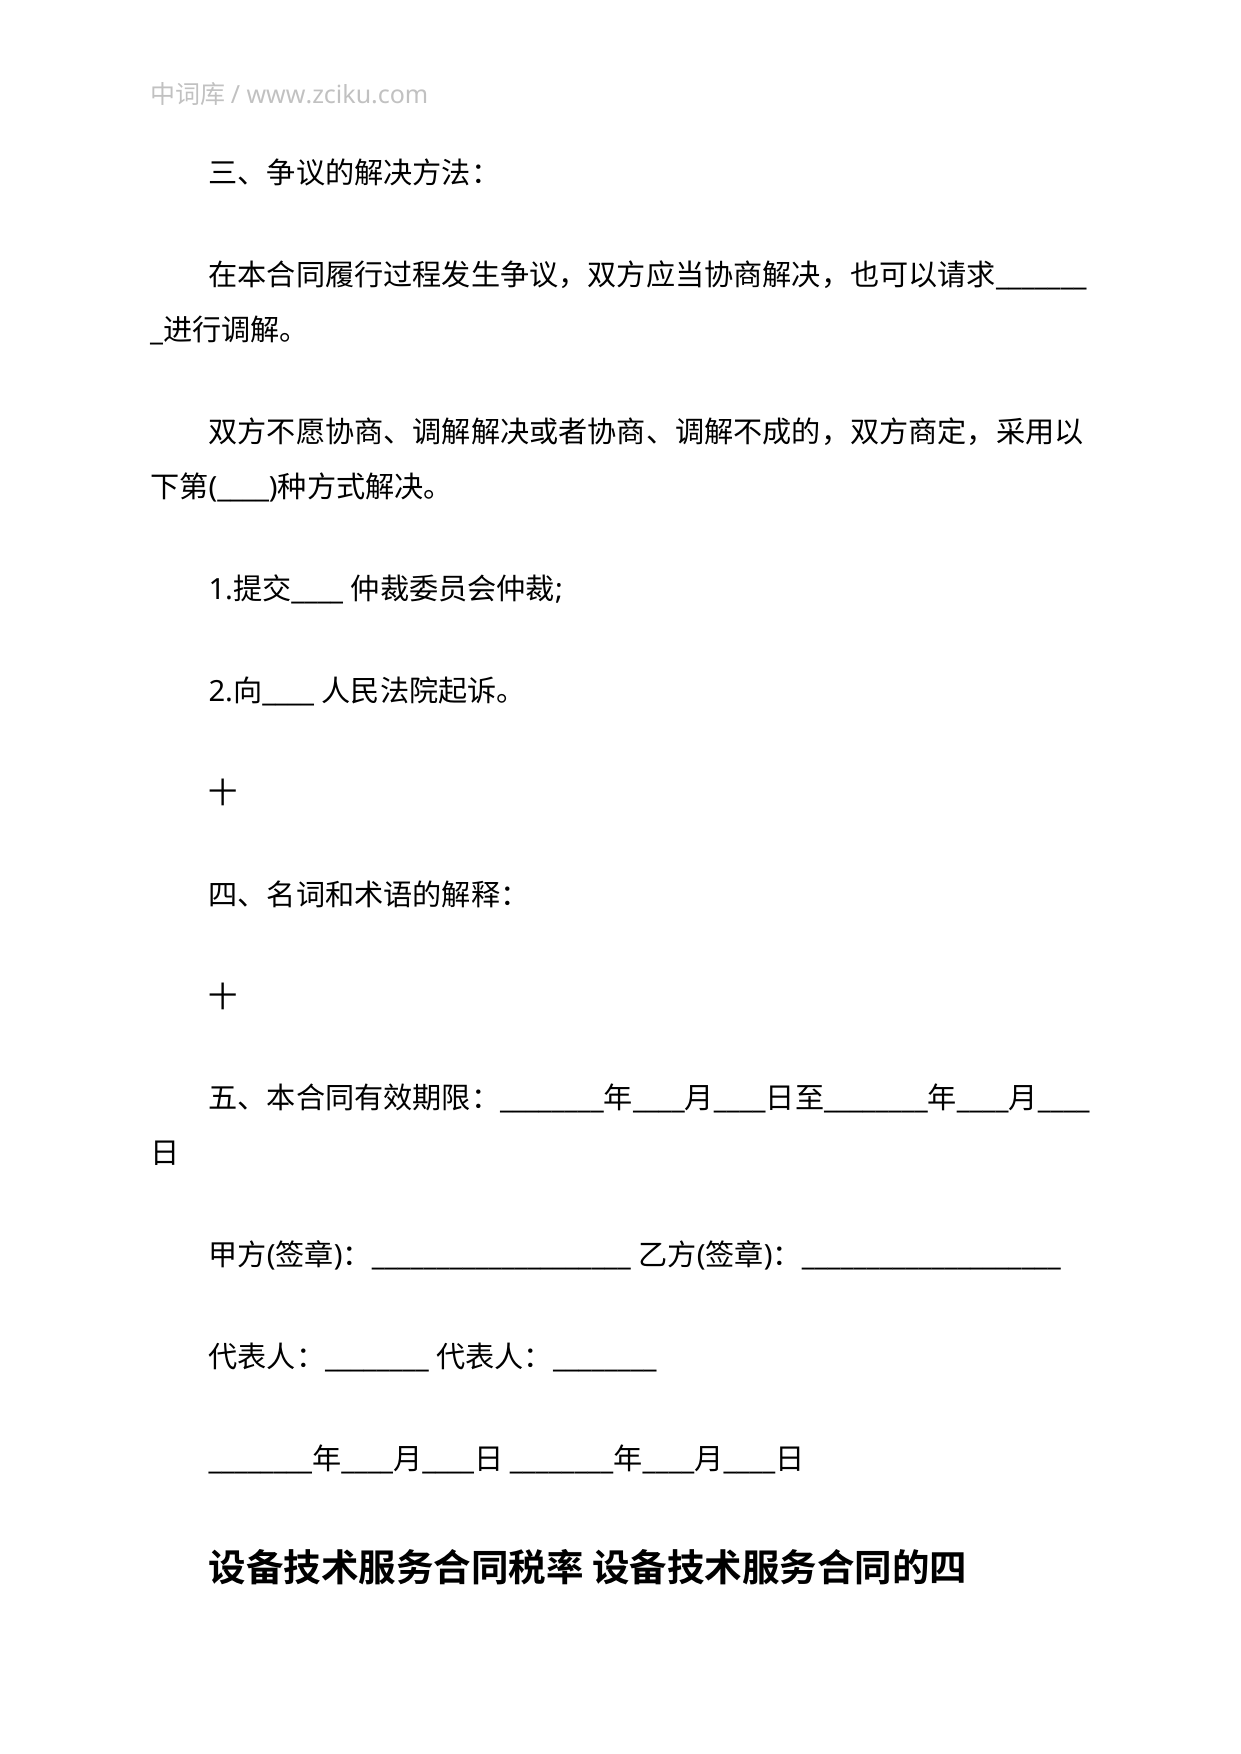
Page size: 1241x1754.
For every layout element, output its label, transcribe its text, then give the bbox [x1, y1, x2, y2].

text 代表人：________ 代表人：________ [150, 1334, 1090, 1376]
text 甲方(签章)：____________________ 乙方(签章)：____________________ [150, 1232, 1090, 1274]
text 1.提交____ 仲裁委员会仲裁; [150, 566, 1090, 608]
text 三、争议的解决方法： [150, 150, 1090, 192]
text 十 [150, 973, 1090, 1015]
text 十 [150, 769, 1090, 812]
text ________年____月____日 ________年____月____日 [150, 1436, 1090, 1478]
text 四、名词和术语的解释： [150, 871, 1090, 914]
text 在本合同履行过程发生争议，双方应当协商解决，也可以请求________进行调解。 [150, 252, 1090, 349]
text 双方不愿协商、调解解决或者协商、调解不成的，双方商定，采用以下第(____)种方式解决。 [150, 409, 1090, 506]
text 设备技术服务合同税率 设备技术服务合同的四 [150, 1538, 1090, 1592]
text 五、本合同有效期限：________年____月____日至________年____月____日 [150, 1075, 1090, 1172]
text 2.向____ 人民法院起诉。 [150, 668, 1090, 710]
